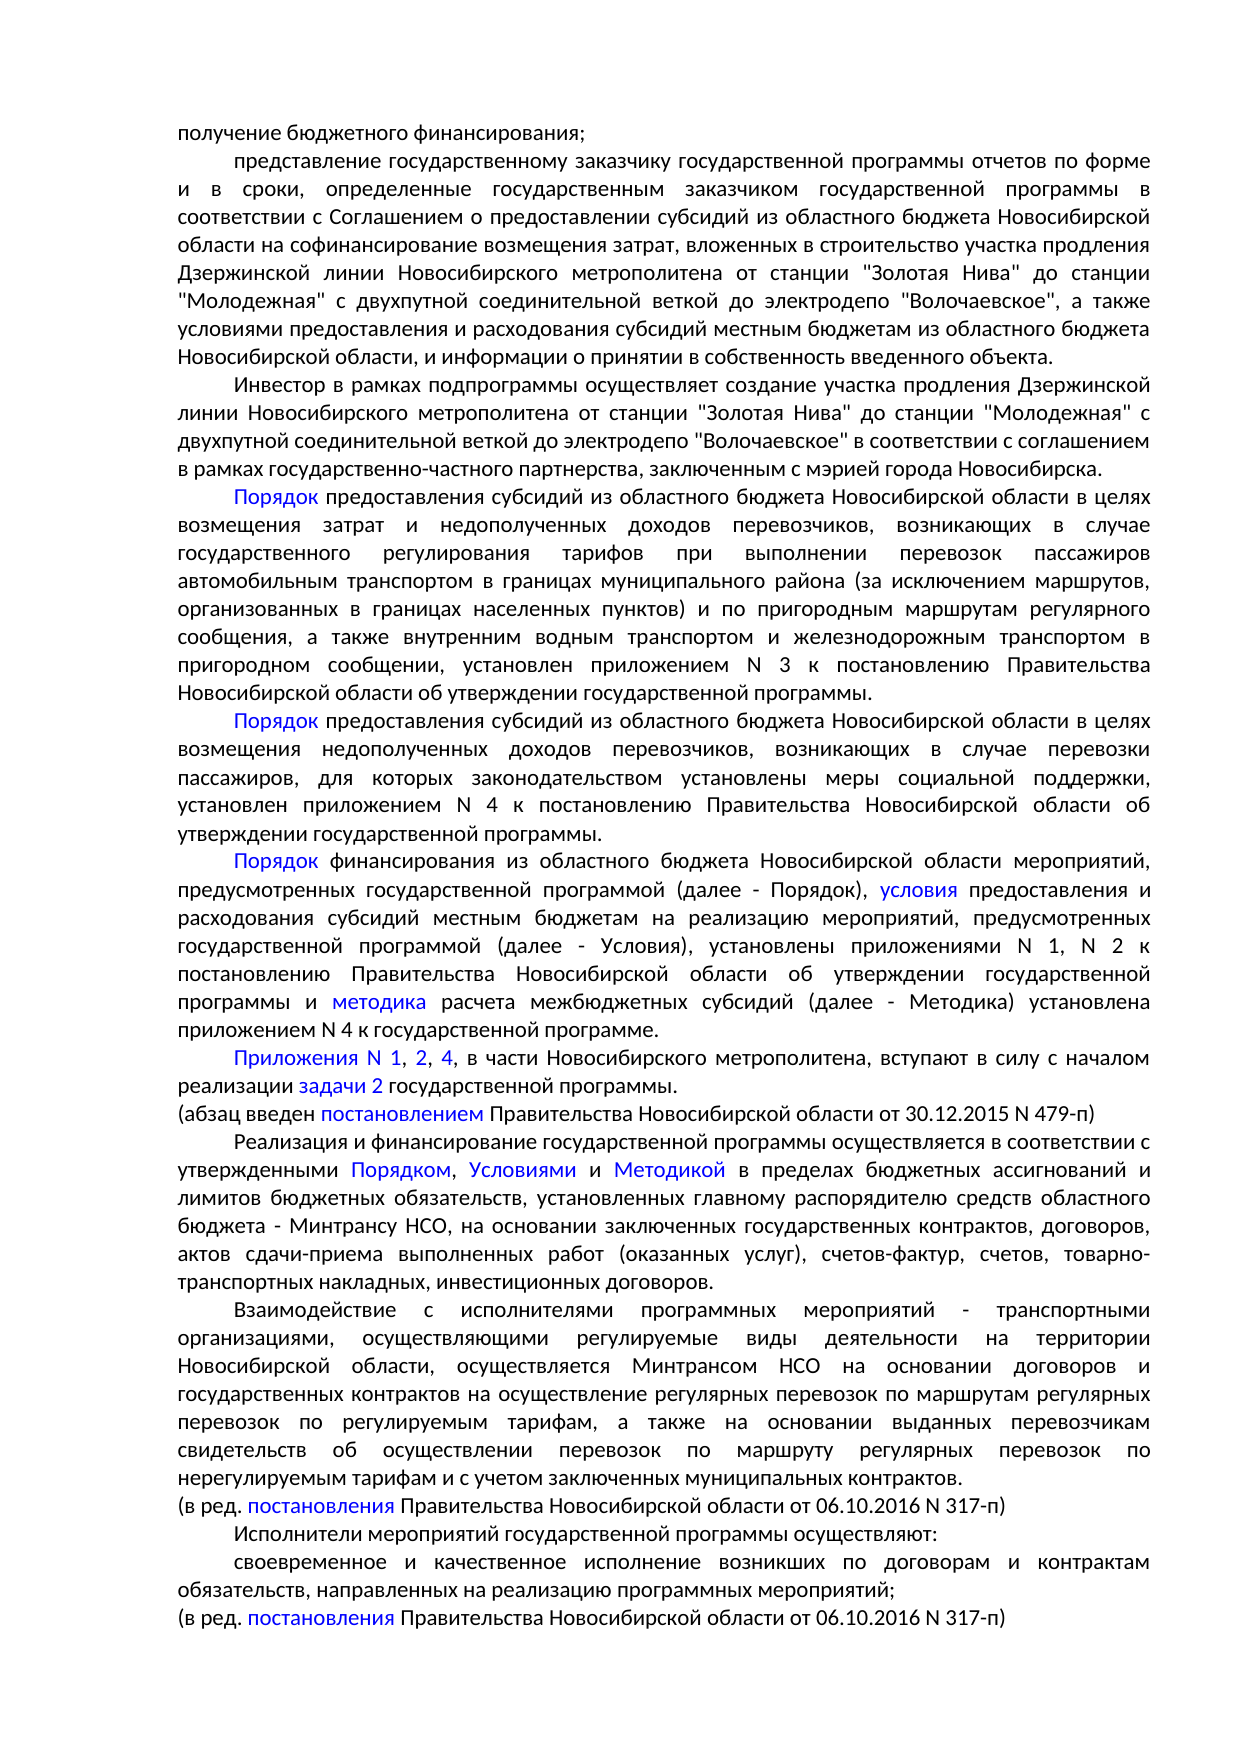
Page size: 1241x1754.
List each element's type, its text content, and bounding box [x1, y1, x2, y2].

text (в ред. постановления Правительства Новосибирской области от 06.10.2016 N 317-п) [177, 1603, 1152, 1631]
text Порядок предоставления субсидий из областного бюджета Новосибирской области в целях возмещения затрат и недополученных доходов перевозчиков, возникающих в случае государственного регулирования тарифов при выполнении перевозок пассажиров автомобильным транспортом в границах муниципального района (за исключением маршрутов, организованных в границах населенных пунктов) и по пригородным маршрутам регулярного сообщения, а также внутренним водным транспортом и железнодорожным транспортом в пригородном сообщении, установлен приложением N 3 к постановлению Правительства Новосибирской области об утверждении государственной программы. [177, 482, 1152, 707]
text Порядок финансирования из областного бюджета Новосибирской области мероприятий, предусмотренных государственной программой (далее - Порядок), условия предоставления и расходования субсидий местным бюджетам на реализацию мероприятий, предусмотренных государственной программой (далее - Условия), установлены приложениями N 1, N 2 к постановлению Правительства Новосибирской области об утверждении государственной программы и методика расчета межбюджетных субсидий (далее - Методика) установлена приложением N 4 к государственной программе. [177, 847, 1152, 1043]
text Реализация и финансирование государственной программы осуществляется в соответствии с утвержденными Порядком, Условиями и Методикой в пределах бюджетных ассигнований и лимитов бюджетных обязательств, установленных главному распорядителю средств областного бюджета - Минтрансу НСО, на основании заключенных государственных контрактов, договоров, актов сдачи-приема выполненных работ (оказанных услуг), счетов-фактур, счетов, товарно-транспортных накладных, инвестиционных договоров. [177, 1127, 1152, 1295]
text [177, 118, 1152, 146]
text Исполнители мероприятий государственной программы осуществляют: [177, 1519, 1152, 1547]
text (в ред. постановления Правительства Новосибирской области от 06.10.2016 N 317-п) [177, 1491, 1152, 1519]
text Взаимодействие с исполнителями программных мероприятий - транспортными организациями, осуществляющими регулируемые виды деятельности на территории Новосибирской области, осуществляется Минтрансом НСО на основании договоров и государственных контрактов на осуществление регулярных перевозок по маршрутам регулярных перевозок по регулируемым тарифам, а также на основании выданных перевозчикам свидетельств об осуществлении перевозок по маршруту регулярных перевозок по нерегулируемым тарифам и с учетом заключенных муниципальных контрактов. [177, 1295, 1152, 1491]
text Порядок предоставления субсидий из областного бюджета Новосибирской области в целях возмещения недополученных доходов перевозчиков, возникающих в случае перевозки пассажиров, для которых законодательством установлены меры социальной поддержки, установлен приложением N 4 к постановлению Правительства Новосибирской области об утверждении государственной программы. [177, 707, 1152, 847]
text (абзац введен постановлением Правительства Новосибирской области от 30.12.2015 N 479-п) [177, 1099, 1152, 1127]
text Инвестор в рамках подпрограммы осуществляет создание участка продления Дзержинской линии Новосибирского метрополитена от станции "Золотая Нива" до станции "Молодежная" с двухпутной соединительной веткой до электродепо "Волочаевское" в соответствии с соглашением в рамках государственно-частного партнерства, заключенным с мэрией города Новосибирска. [177, 370, 1152, 482]
text своевременное и качественное исполнение возникших по договорам и контрактам обязательств, направленных на реализацию программных мероприятий; [177, 1547, 1152, 1603]
text Приложения N 1, 2, 4, в части Новосибирского метрополитена, вступают в силу с началом реализации задачи 2 государственной программы. [177, 1043, 1152, 1099]
text представление государственному заказчику государственной программы отчетов по форме и в сроки, определенные государственным заказчиком государственной программы в соответствии с Соглашением о предоставлении субсидий из областного бюджета Новосибирской области на софинансирование возмещения затрат, вложенных в строительство участка продления Дзержинской линии Новосибирского метрополитена от станции "Золотая Нива" до станции "Молодежная" с двухпутной соединительной веткой до электродепо "Волочаевское", а также условиями предоставления и расходования субсидий местным бюджетам из областного бюджета Новосибирской области, и информации о принятии в собственность введенного объекта. [177, 146, 1152, 370]
